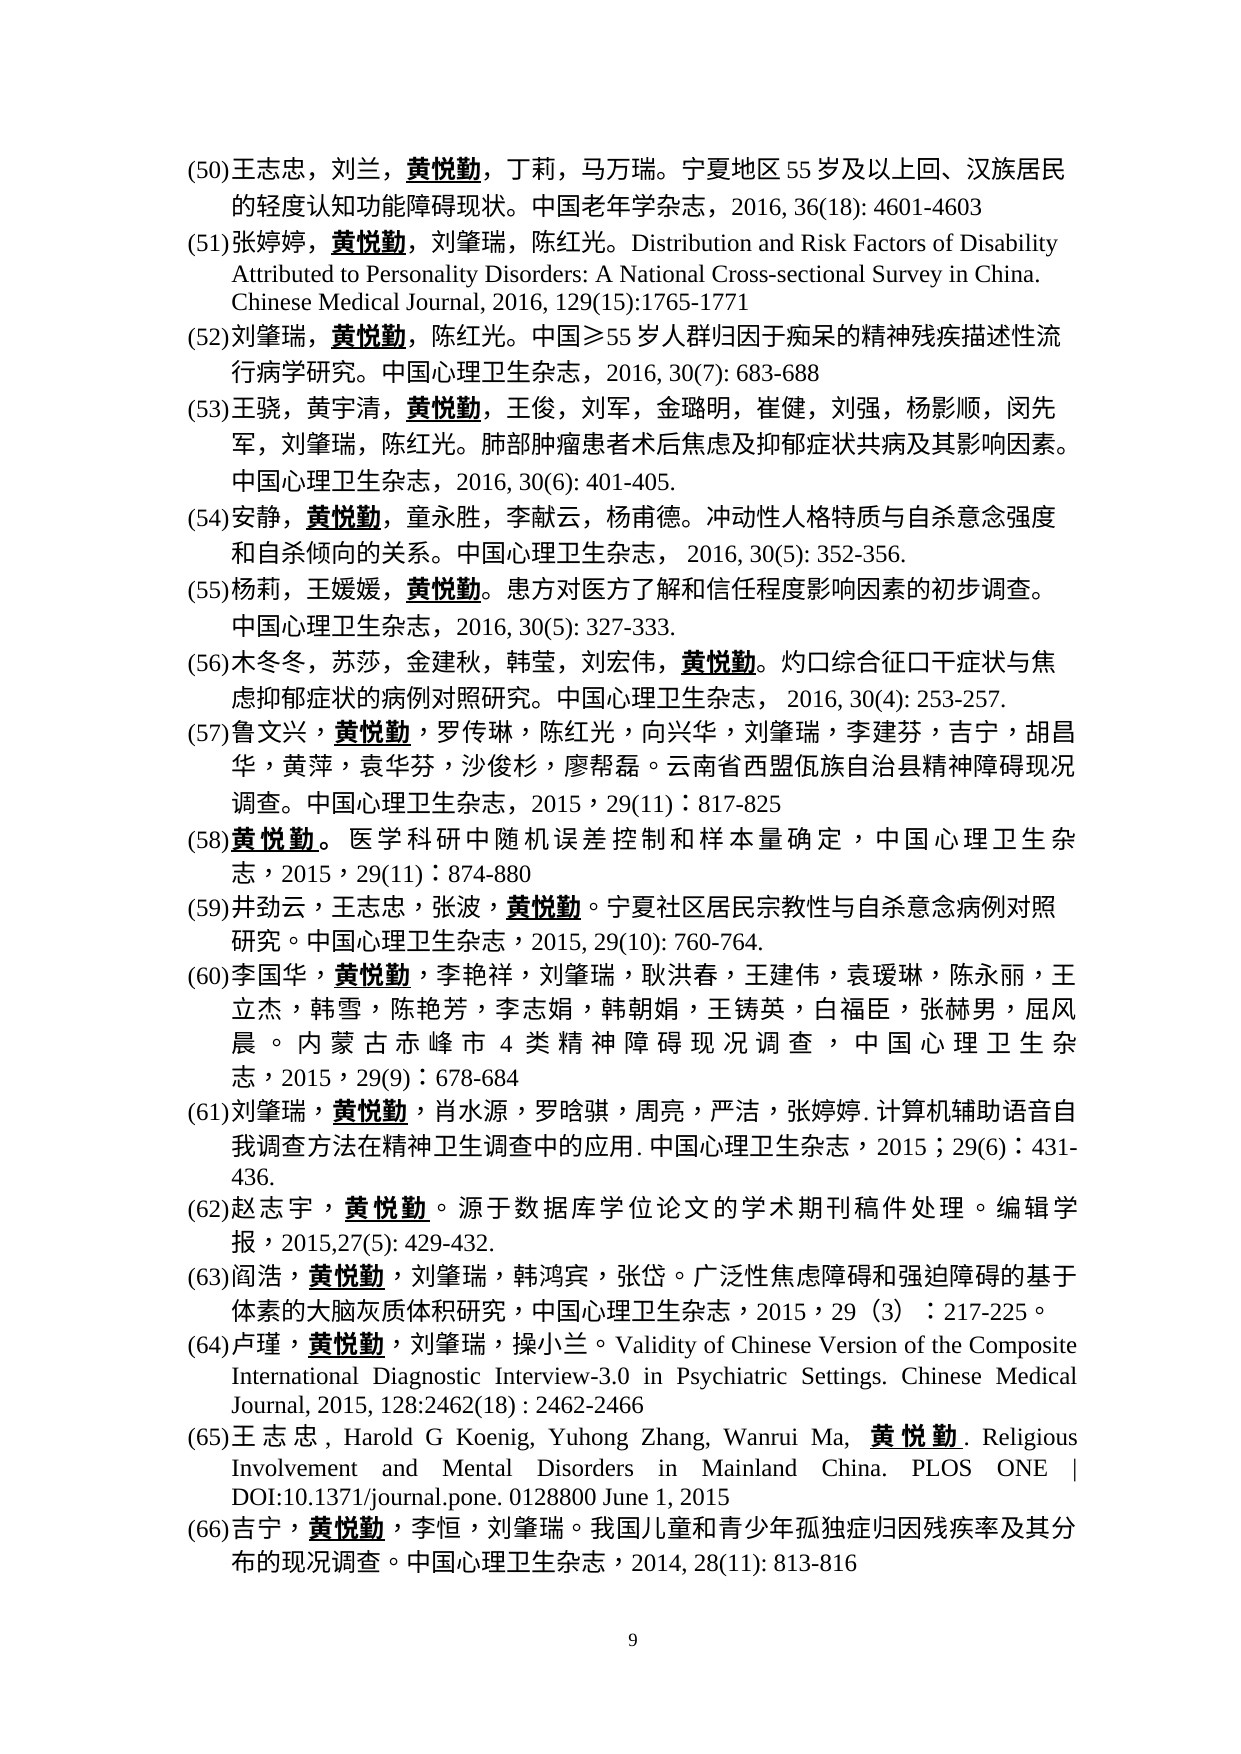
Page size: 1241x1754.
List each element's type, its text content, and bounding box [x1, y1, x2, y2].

list 吉宁，黄悦勤，李恒，刘肇瑞。我国儿童和青少年孤独症归因残疾率及其分布的现况调查。中国心理卫生杂志，2014, 28(11): 813-816 [187, 1510, 1078, 1578]
list 刘肇瑞，黄悦勤，陈红光。中国≥55岁人群归因于痴呆的精神残疾描述性流行病学研究。中国心理卫生杂志，2016, 30(7): 683-688 [187, 316, 1078, 389]
list 张婷婷，黄悦勤，刘肇瑞，陈红光。Distribution and Risk Factors of Disability Attributed to Personality Disorders: A National Cross-sectional Survey in China. Chinese Medical Journal, 2016, 129(15):1765-1771 [187, 222, 1078, 316]
list 刘肇瑞，黄悦勤，肖水源，罗晗骐，周亮，严洁，张婷婷. 计算机辅助语音自我调查方法在精神卫生调查中的应用. 中国心理卫生杂志，2015；29(6)：431-436. [187, 1094, 1078, 1191]
list 安静，黄悦勤，童永胜，李献云，杨甫德。冲动性人格特质与自杀意念强度和自杀倾向的关系。中国心理卫生杂志， 2016, 30(5): 352-356. [187, 497, 1078, 570]
list 王骁，黄宇清，黄悦勤，王俊，刘军，金璐明，崔健，刘强，杨影顺，闵先军，刘肇瑞，陈红光。肺部肿瘤患者术后焦虑及抑郁症状共病及其影响因素。中国心理卫生杂志，2016, 30(6): 401-405. [187, 389, 1078, 497]
list 赵志宇，黄悦勤。源于数据库学位论文的学术期刊稿件处理。编辑学报，2015,27(5): 429-432. [187, 1191, 1078, 1259]
list 王志忠，刘兰，黄悦勤，丁莉，马万瑞。宁夏地区55岁及以上回、汉族居民的轻度认知功能障碍现状。中国老年学杂志，2016, 36(18): 4601-4603 [187, 150, 1078, 222]
list 井劲云，王志忠，张波，黄悦勤。宁夏社区居民宗教性与自杀意念病例对照研究。中国心理卫生杂志，2015, 29(10): 760-764. [187, 890, 1078, 958]
list 黄悦勤。医学科研中随机误差控制和样本量确定，中国心理卫生杂志，2015，29(11)：874-880 [187, 819, 1078, 890]
list 杨莉，王媛媛，黄悦勤。患方对医方了解和信任程度影响因素的初步调查。中国心理卫生杂志，2016, 30(5): 327-333. [187, 570, 1078, 642]
list 鲁文兴，黄悦勤，罗传琳，陈红光，向兴华，刘肇瑞，李建芬，吉宁，胡昌华，黄萍，袁华芬，沙俊杉，廖帮磊。云南省西盟佤族自治县精神障碍现况调查。中国心理卫生杂志，2015，29(11)：817-825 [187, 715, 1078, 819]
list 木冬冬，苏莎，金建秋，韩莹，刘宏伟，黄悦勤。灼口综合征口干症状与焦虑抑郁症状的病例对照研究。中国心理卫生杂志， 2016, 30(4): 253-257. [187, 642, 1078, 715]
list 王志忠, Harold G Koenig, Yuhong Zhang, Wanrui Ma, 黄悦勤. Religious Involvement and Mental Disorders in Mainland China. PLOS ONE | DOI:10.1371/journal.pone. 0128800 June 1, 2015 [187, 1419, 1078, 1510]
list 李国华，黄悦勤，李艳祥，刘肇瑞，耿洪春，王建伟，袁瑷琳，陈永丽，王立杰，韩雪，陈艳芳，李志娟，韩朝娟，王铸英，白福臣，张赫男，屈风晨。内蒙古赤峰市4类精神障碍现况调查，中国心理卫生杂志，2015，29(9)：678-684 [187, 958, 1078, 1094]
list 阎浩，黄悦勤，刘肇瑞，韩鸿宾，张岱。广泛性焦虑障碍和强迫障碍的基于体素的大脑灰质体积研究，中国心理卫生杂志，2015，29（3）：217-225。 [187, 1259, 1078, 1327]
list 卢瑾，黄悦勤，刘肇瑞，操小兰。Validity of Chinese Version of the Composite International Diagnostic Interview-3.0 in Psychiatric Settings. Chinese Medical Journal, 2015, 128:2462(18) : 2462-2466 [187, 1327, 1078, 1419]
